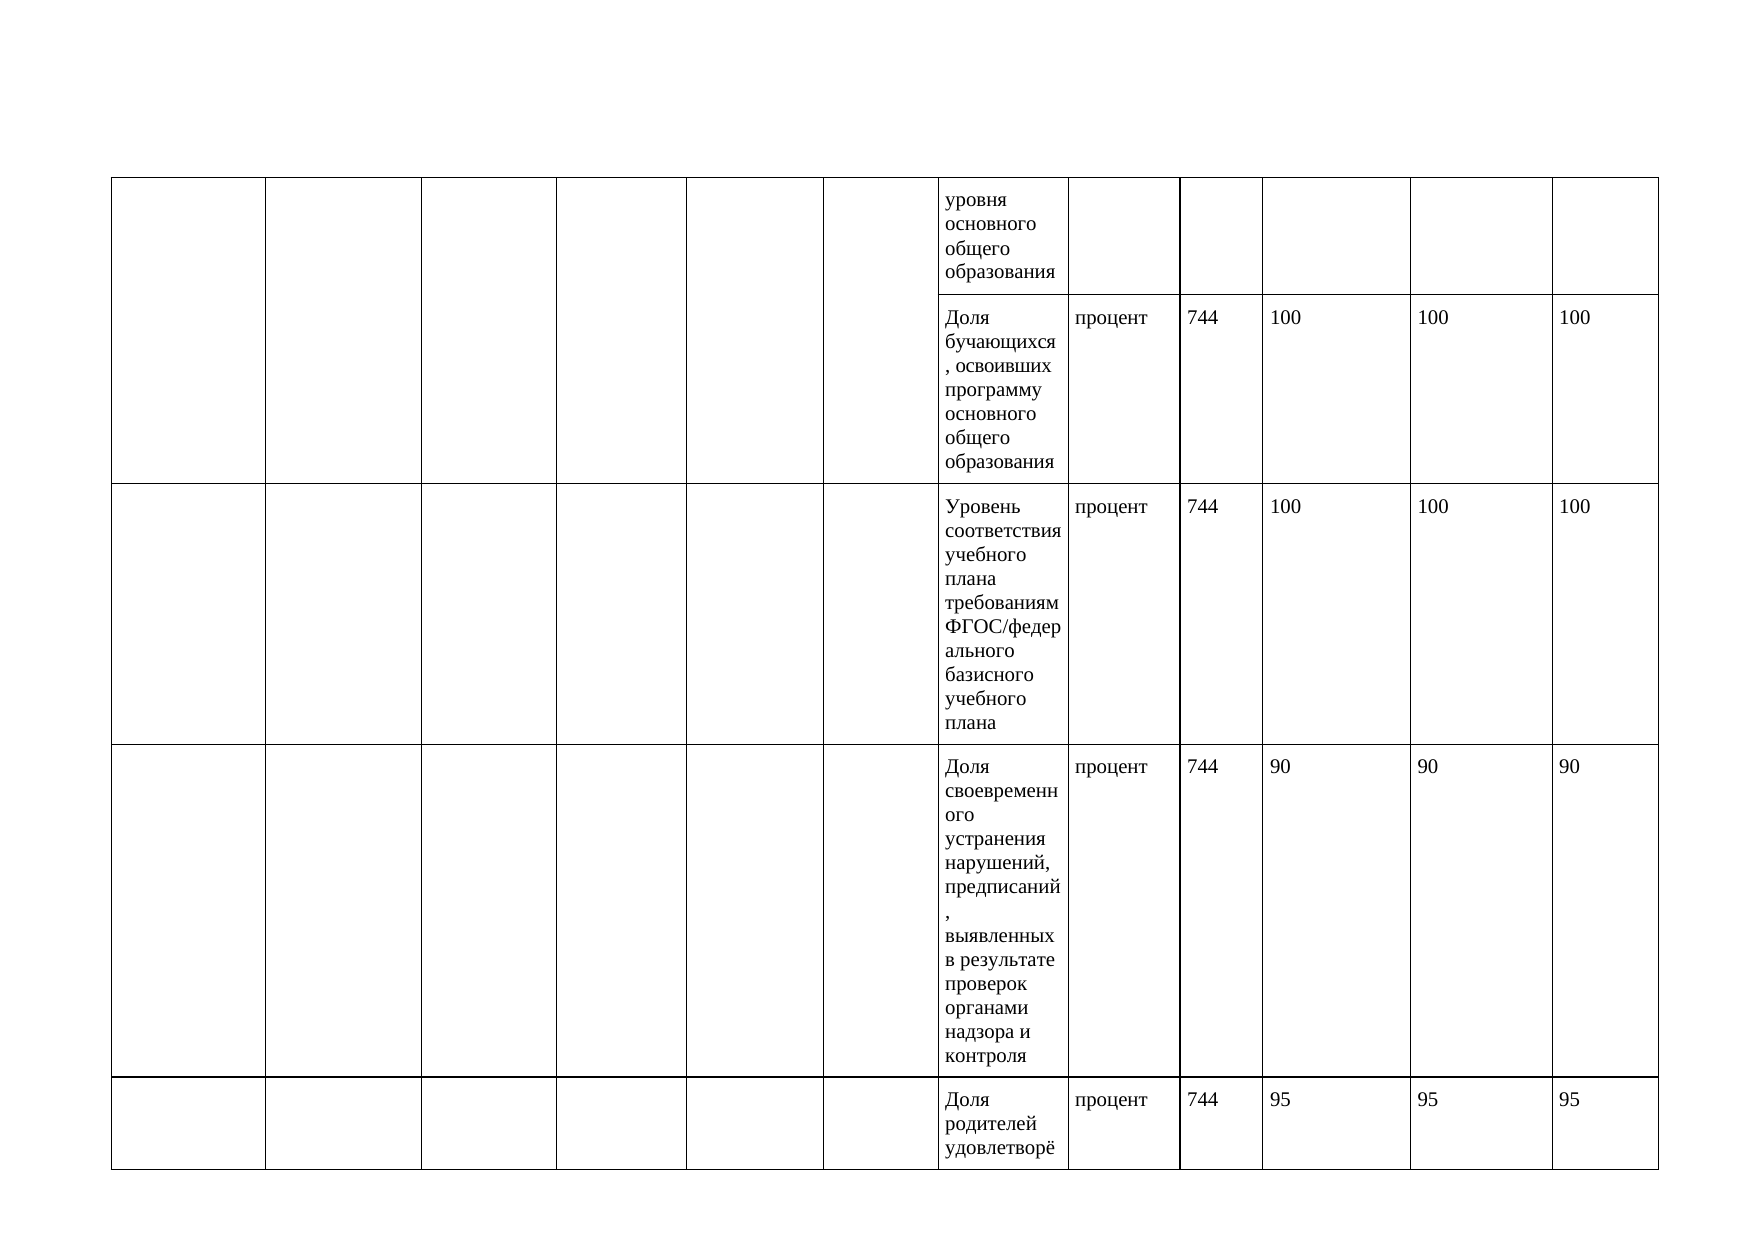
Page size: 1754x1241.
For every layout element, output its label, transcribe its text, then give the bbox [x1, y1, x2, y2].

table_header [824, 178, 938, 483]
table_cell [557, 484, 686, 743]
table_cell 90 [1553, 745, 1658, 1076]
table_header уровня основного общего образования [939, 178, 1068, 294]
table_header [1181, 178, 1262, 294]
table_cell [422, 745, 556, 1076]
table_cell 744 [1181, 1078, 1262, 1169]
table_header [266, 178, 421, 483]
table_cell 100 [1553, 484, 1658, 743]
table_cell Доля своевременн ого устранения нарушений, предписаний , выявленных в результате проверок органами надзора и контроля [939, 745, 1068, 1076]
table_cell [266, 1078, 421, 1169]
table_header [1411, 178, 1552, 294]
table_cell Доля родителей удовлетворё [939, 1078, 1068, 1169]
table_cell 100 [1263, 484, 1410, 743]
table_cell процент [1069, 1078, 1179, 1169]
table_cell [557, 745, 686, 1076]
table_cell [112, 484, 265, 743]
table_cell 95 [1553, 1078, 1658, 1169]
table_cell [824, 745, 938, 1076]
table_cell Уровень соответствия учебного плана требованиям ФГОС/федер ального базисного учебного плана [939, 484, 1068, 743]
table_cell процент [1069, 484, 1179, 743]
table_cell Доля бучающихся , освоивших программу основного общего образования [939, 295, 1068, 483]
table_header [557, 178, 686, 483]
table_header [1069, 178, 1179, 294]
table_cell 95 [1411, 1078, 1552, 1169]
table_cell 100 [1411, 484, 1552, 743]
table_cell [687, 1078, 823, 1169]
table_cell 744 [1181, 745, 1262, 1076]
table_cell 100 [1263, 295, 1410, 483]
table_cell [824, 484, 938, 743]
table_cell [422, 1078, 556, 1169]
table_cell [687, 484, 823, 743]
table_cell 90 [1411, 745, 1552, 1076]
table_cell 744 [1181, 484, 1262, 743]
table_cell [266, 484, 421, 743]
table_cell [557, 1078, 686, 1169]
table_cell процент [1069, 745, 1179, 1076]
table_header [112, 178, 265, 483]
table_cell [112, 745, 265, 1076]
table_header [1553, 178, 1658, 294]
table_cell 90 [1263, 745, 1410, 1076]
table_cell [824, 1078, 938, 1169]
table_cell 100 [1553, 295, 1658, 483]
table_cell [422, 484, 556, 743]
table_cell 744 [1181, 295, 1262, 483]
table_cell 100 [1411, 295, 1552, 483]
table_cell [687, 745, 823, 1076]
table_cell 95 [1263, 1078, 1410, 1169]
table_header [1263, 178, 1410, 294]
table_cell процент [1069, 295, 1179, 483]
table_cell [112, 1078, 265, 1169]
table_cell [266, 745, 421, 1076]
table_header [422, 178, 556, 483]
table_header [687, 178, 823, 483]
